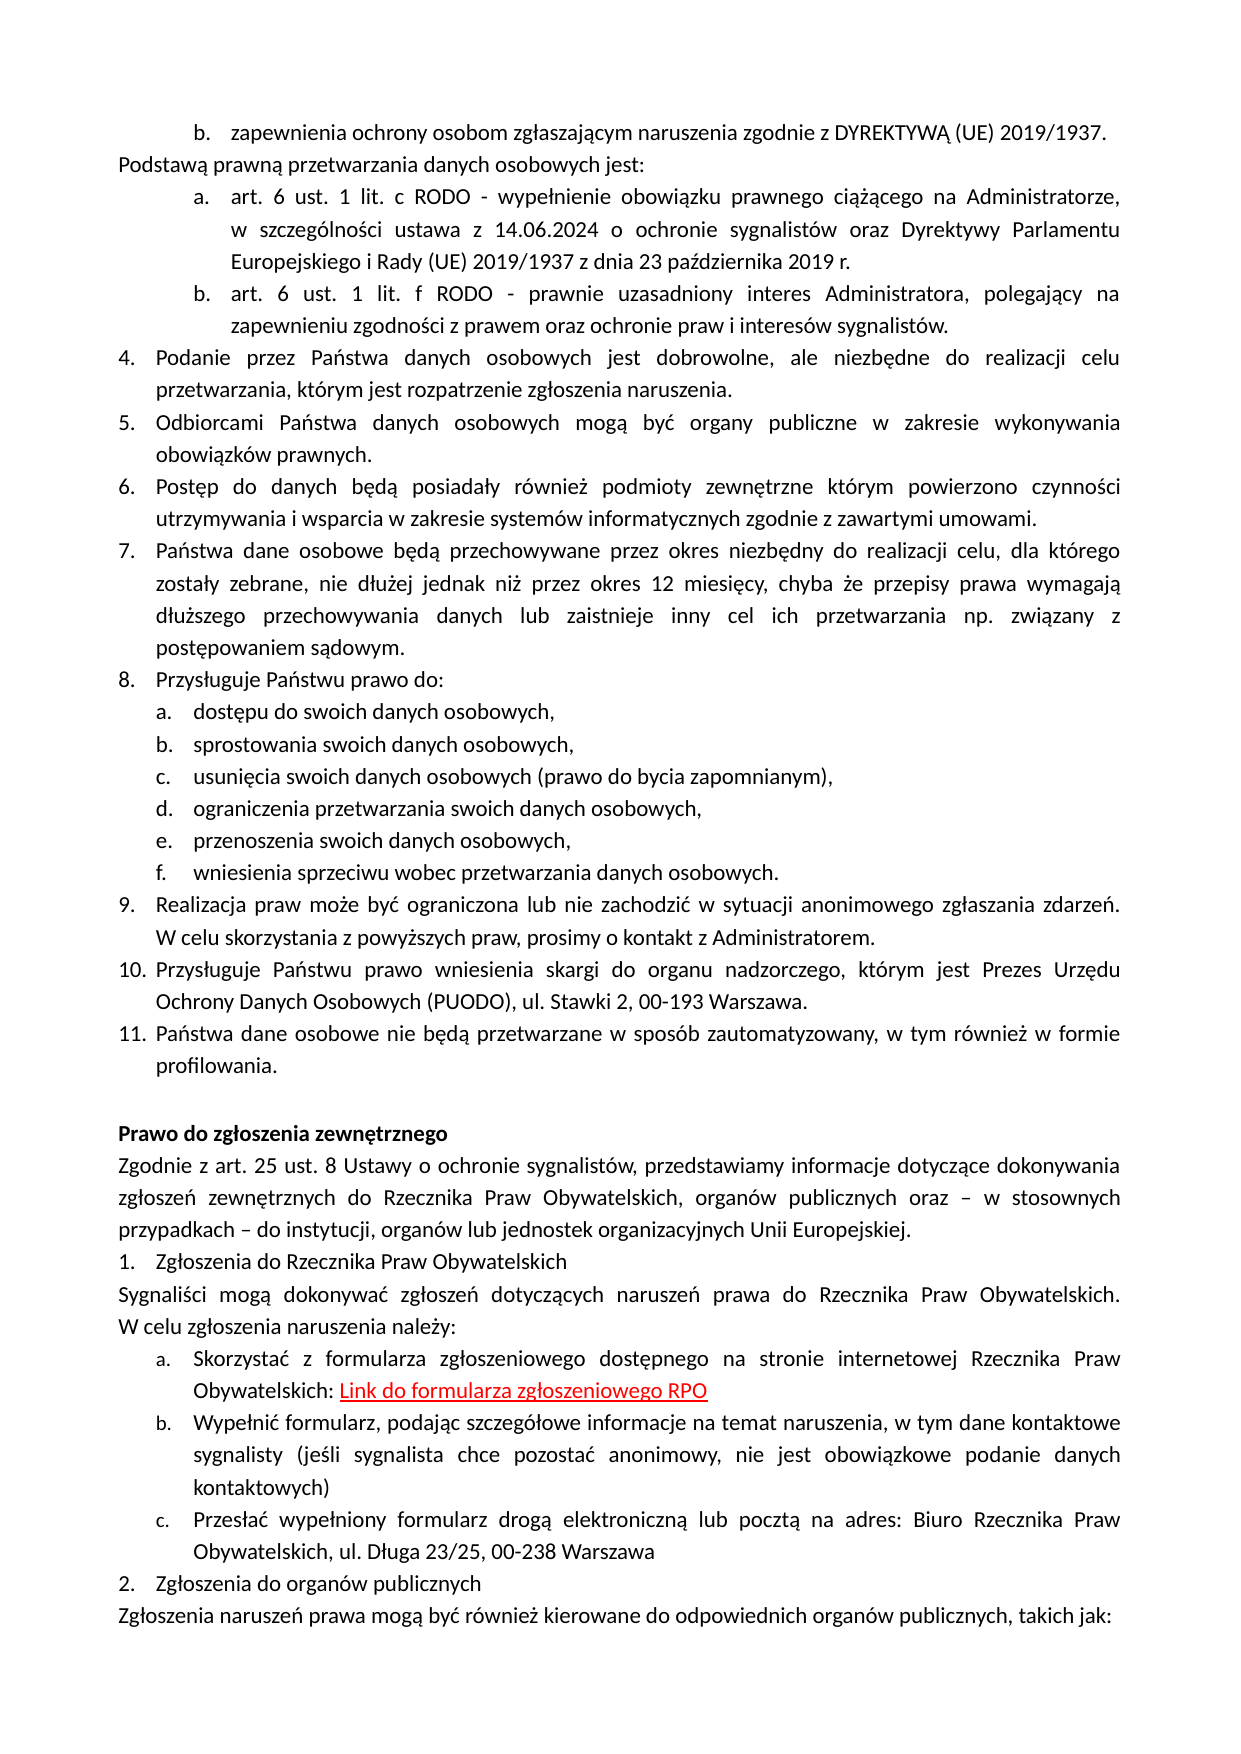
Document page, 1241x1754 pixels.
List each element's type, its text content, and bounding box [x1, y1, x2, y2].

list Odbiorcami Państwa danych osobowych mogą być organy publiczne w zakresie wykonywania obowiązków prawnych. [118, 408, 1122, 468]
list Podanie przez Państwa danych osobowych jest dobrowolne, ale niezbędne do realizacji celu przetwarzania, którym jest rozpatrzenie zgłoszenia naruszenia. [118, 343, 1122, 404]
list Państwa dane osobowe nie będą przetwarzane w sposób zautomatyzowany, w tym również w formie profilowania. [118, 1019, 1122, 1079]
list sprostowania swoich danych osobowych, [156, 730, 1122, 758]
list Przysługuje Państwu prawo wniesienia skargi do organu nadzorczego, którym jest Prezes Urzędu Ochrony Danych Osobowych (PUODO), ul. Stawki 2, 00-193 Warszawa. [118, 955, 1122, 1015]
list art. 6 ust. 1 lit. c RODO - wypełnienie obowiązku prawnego ciążącego na Administratorze, w szczególności ustawa z 14.06.2024 o ochronie sygnalistów oraz Dyrektywy Parlamentu Europejskiego i Rady (UE) 2019/1937 z dnia 23 października 2019 r. [193, 182, 1122, 275]
text Sygnaliści mogą dokonywać zgłoszeń dotyczących naruszeń prawa do Rzecznika Praw Obywatelskich. W celu zgłoszenia naruszenia należy: [118, 1280, 1122, 1340]
list Postęp do danych będą posiadały również podmioty zewnętrzne którym powierzono czynności utrzymywania i wsparcia w zakresie systemów informatycznych zgodnie z zawartymi umowami. [118, 472, 1122, 532]
list wniesienia sprzeciwu wobec przetwarzania danych osobowych. [156, 858, 1122, 886]
list Realizacja praw może być ograniczona lub nie zachodzić w sytuacji anonimowego zgłaszania zdarzeń. W celu skorzystania z powyższych praw, prosimy o kontakt z Administratorem. [118, 891, 1122, 951]
list Przysługuje Państwu prawo do: [118, 665, 1122, 693]
list ograniczenia przetwarzania swoich danych osobowych, [156, 794, 1122, 822]
list art. 6 ust. 1 lit. f RODO - prawnie uzasadniony interes Administratora, polegający na zapewnieniu zgodności z prawem oraz ochronie praw i interesów sygnalistów. [193, 279, 1122, 339]
list Przesłać wypełniony formularz drogą elektroniczną lub pocztą na adres: Biuro Rzecznika Praw Obywatelskich, ul. Długa 23/25, 00-238 Warszawa [156, 1505, 1122, 1565]
list Zgłoszenia do organów publicznych [118, 1569, 1122, 1597]
list Państwa dane osobowe będą przechowywane przez okres niezbędny do realizacji celu, dla którego zostały zebrane, nie dłużej jednak niż przez okres 12 miesięcy, chyba że przepisy prawa wymagają dłuższego przechowywania danych lub zaistnieje inny cel ich przetwarzania np. związany z postępowaniem sądowym. [118, 537, 1122, 661]
list Skorzystać z formularza zgłoszeniowego dostępnego na stronie internetowej Rzecznika Praw Obywatelskich: Link do formularza zgłoszeniowego RPO [156, 1344, 1122, 1404]
list Wypełnić formularz, podając szczegółowe informacje na temat naruszenia, w tym dane kontaktowe sygnalisty (jeśli sygnalista chce pozostać anonimowy, nie jest obowiązkowe podanie danych kontaktowych) [156, 1408, 1122, 1501]
text Zgłoszenia naruszeń prawa mogą być również kierowane do odpowiednich organów publicznych, takich jak: [118, 1602, 1122, 1629]
list przenoszenia swoich danych osobowych, [156, 826, 1122, 854]
list Zgłoszenia do Rzecznika Praw Obywatelskich [118, 1247, 1122, 1276]
text Prawo do zgłoszenia zewnętrznego [118, 1119, 1122, 1147]
list usunięcia swoich danych osobowych (prawo do bycia zapomnianym), [156, 762, 1122, 790]
list dostępu do swoich danych osobowych, [156, 697, 1122, 726]
list zapewnienia ochrony osobom zgłaszającym naruszenia zgodnie z DYREKTYWĄ (UE) 2019/1937. [193, 118, 1122, 146]
text Zgodnie z art. 25 ust. 8 Ustawy o ochronie sygnalistów, przedstawiamy informacje dotyczące dokonywania zgłoszeń zewnętrznych do Rzecznika Praw Obywatelskich, organów publicznych oraz – w stosownych przypadkach – do instytucji, organów lub jednostek organizacyjnych Unii Europejskiej. [118, 1151, 1122, 1243]
text Podstawą prawną przetwarzania danych osobowych jest: [118, 150, 1122, 178]
